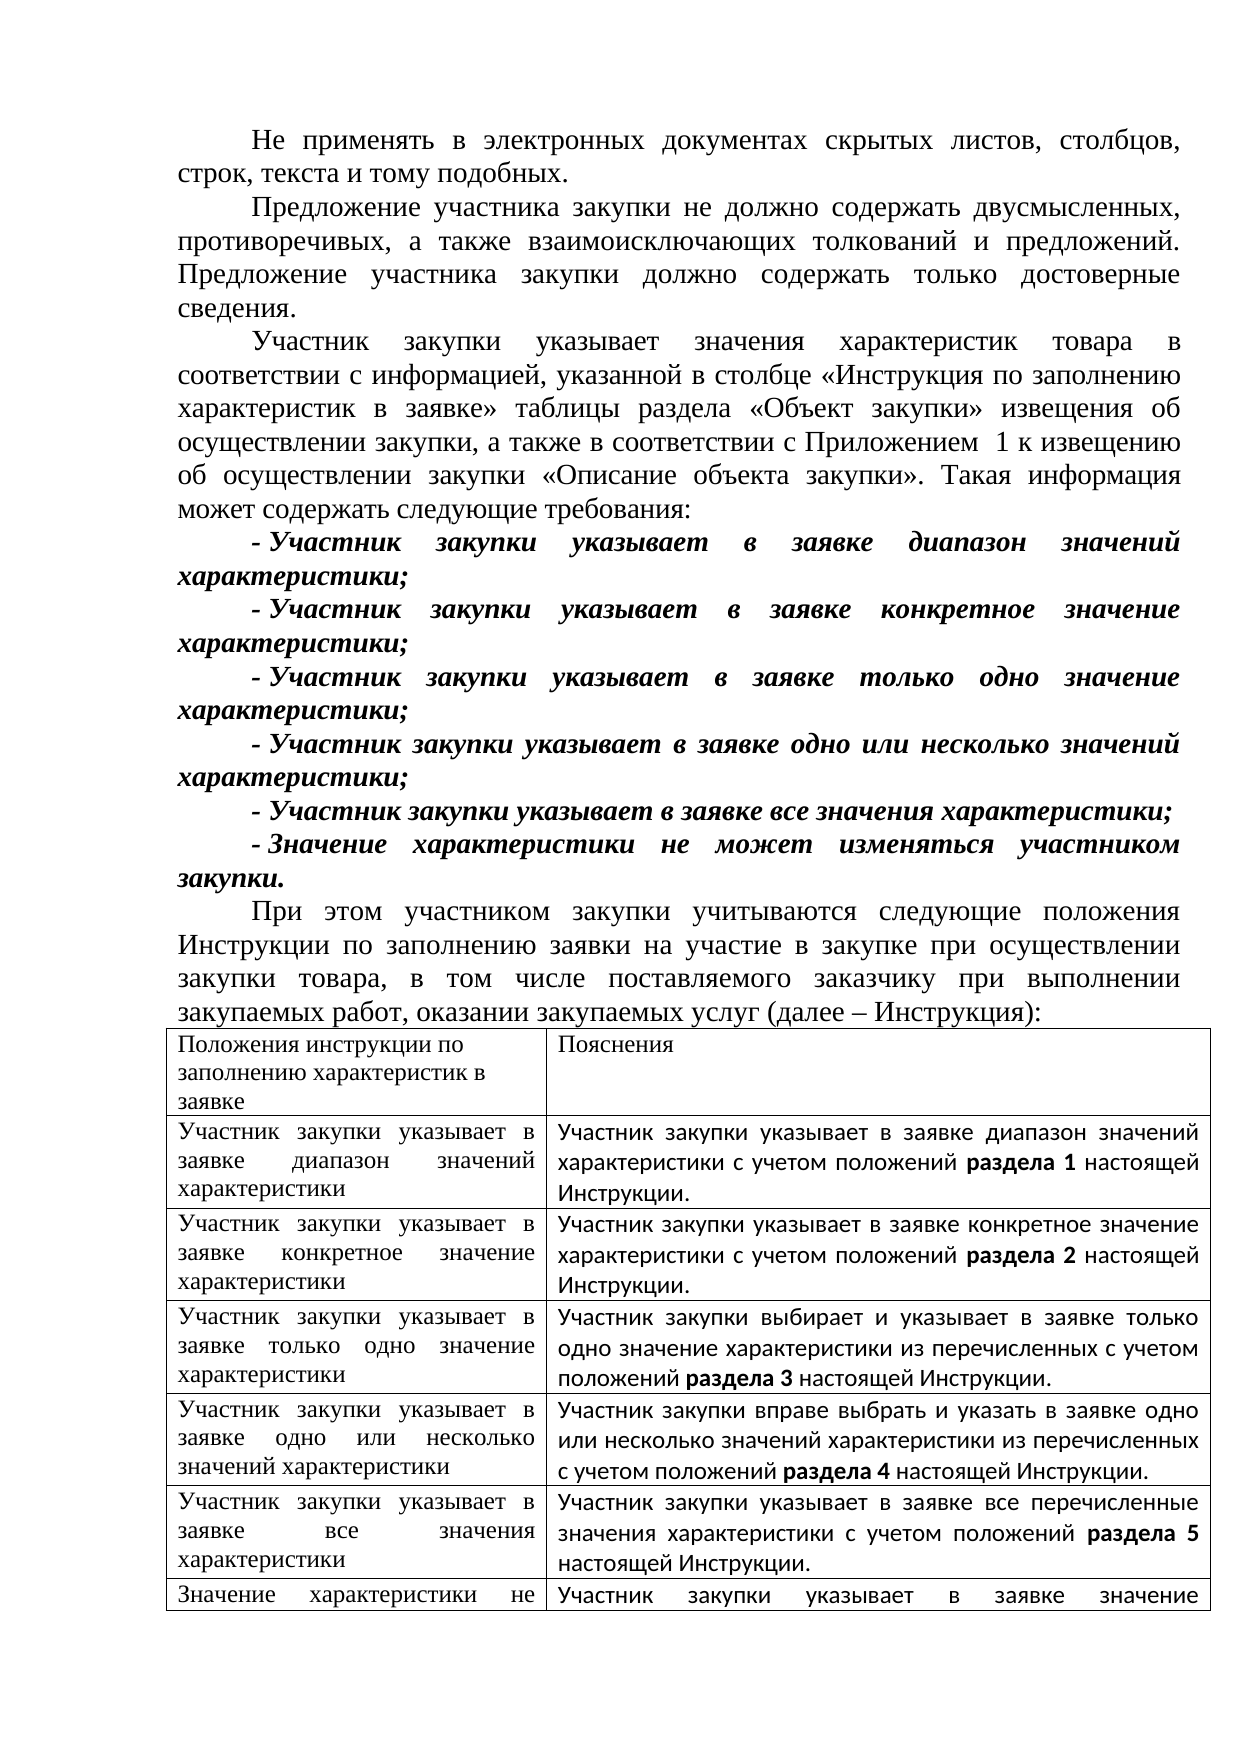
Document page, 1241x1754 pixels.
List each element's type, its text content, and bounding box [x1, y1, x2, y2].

table_cell Участник закупки указывает в заявке все значения характеристики [167, 1486, 546, 1578]
table_cell Участник закупки указывает в заявке одно или несколько значений характеристики [167, 1394, 546, 1485]
table_cell Участник закупки вправе выбрать и указать в заявке одно или несколько значений характеристики из перечисленных с учетом положений раздела 4 настоящей Инструкции. [547, 1394, 1210, 1485]
table_cell Участник закупки указывает в заявке конкретное значение характеристики с учетом положений раздела 2 настоящей Инструкции. [547, 1209, 1210, 1300]
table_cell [167, 1579, 546, 1609]
text - Участник закупки указывает в заявке конкретное значение характеристики; [177, 592, 1181, 659]
table_header Пояснения [547, 1029, 1210, 1115]
text - Участник закупки указывает в заявке одно или несколько значений характеристики; [177, 726, 1181, 793]
table_cell Участник закупки выбирает и указывает в заявке только одно значение характеристики из перечисленных с учетом положений раздела 3 настоящей Инструкции. [547, 1301, 1210, 1393]
text Предложение участника закупки не должно содержать двусмысленных, противоречивых, а также взаимоисключающих толкований и предложений. Предложение участника закупки должно содержать только достоверные сведения. [177, 189, 1181, 323]
text - Участник закупки указывает в заявке диапазон значений характеристики; [177, 524, 1181, 592]
table_cell Участник закупки указывает в заявке диапазон значений характеристики [167, 1116, 546, 1207]
table_cell Участник закупки указывает в заявке все перечисленные значения характеристики с учетом положений раздела 5 настоящей Инструкции. [547, 1486, 1210, 1578]
table_cell Участник закупки указывает в заявке диапазон значений характеристики с учетом положений раздела 1 настоящей Инструкции. [547, 1116, 1210, 1207]
text - Участник закупки указывает в заявке только одно значение характеристики; [177, 659, 1181, 726]
text - Участник закупки указывает в заявке все значения характеристики; [177, 793, 1181, 826]
text Участник закупки указывает значения характеристик товара в соответствии с информацией, указанной в столбце «Инструкция по заполнению характеристик в заявке» таблицы раздела «Объект закупки» извещения об осуществлении закупки, а также в соответствии с Приложением 1 к извещению об осуществлении закупки «Описание объекта закупки». Такая информация может содержать следующие требования: [177, 323, 1181, 524]
table_header Положения инструкции по заполнению характеристик в заявке [167, 1029, 546, 1115]
table_cell Участник закупки указывает в заявке конкретное значение характеристики [167, 1209, 546, 1300]
text - Значение характеристики не может изменяться участником закупки. [177, 826, 1181, 893]
text При этом участником закупки учитываются следующие положения Инструкции по заполнению заявки на участие в закупке при осуществлении закупки товара, в том числе поставляемого заказчику при выполнении закупаемых работ, оказании закупаемых услуг (далее – Инструкция): [177, 893, 1181, 1028]
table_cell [547, 1579, 1210, 1609]
text Не применять в электронных документах скрытых листов, столбцов, строк, текста и тому подобных. [177, 122, 1181, 189]
table_cell Участник закупки указывает в заявке только одно значение характеристики [167, 1301, 546, 1393]
